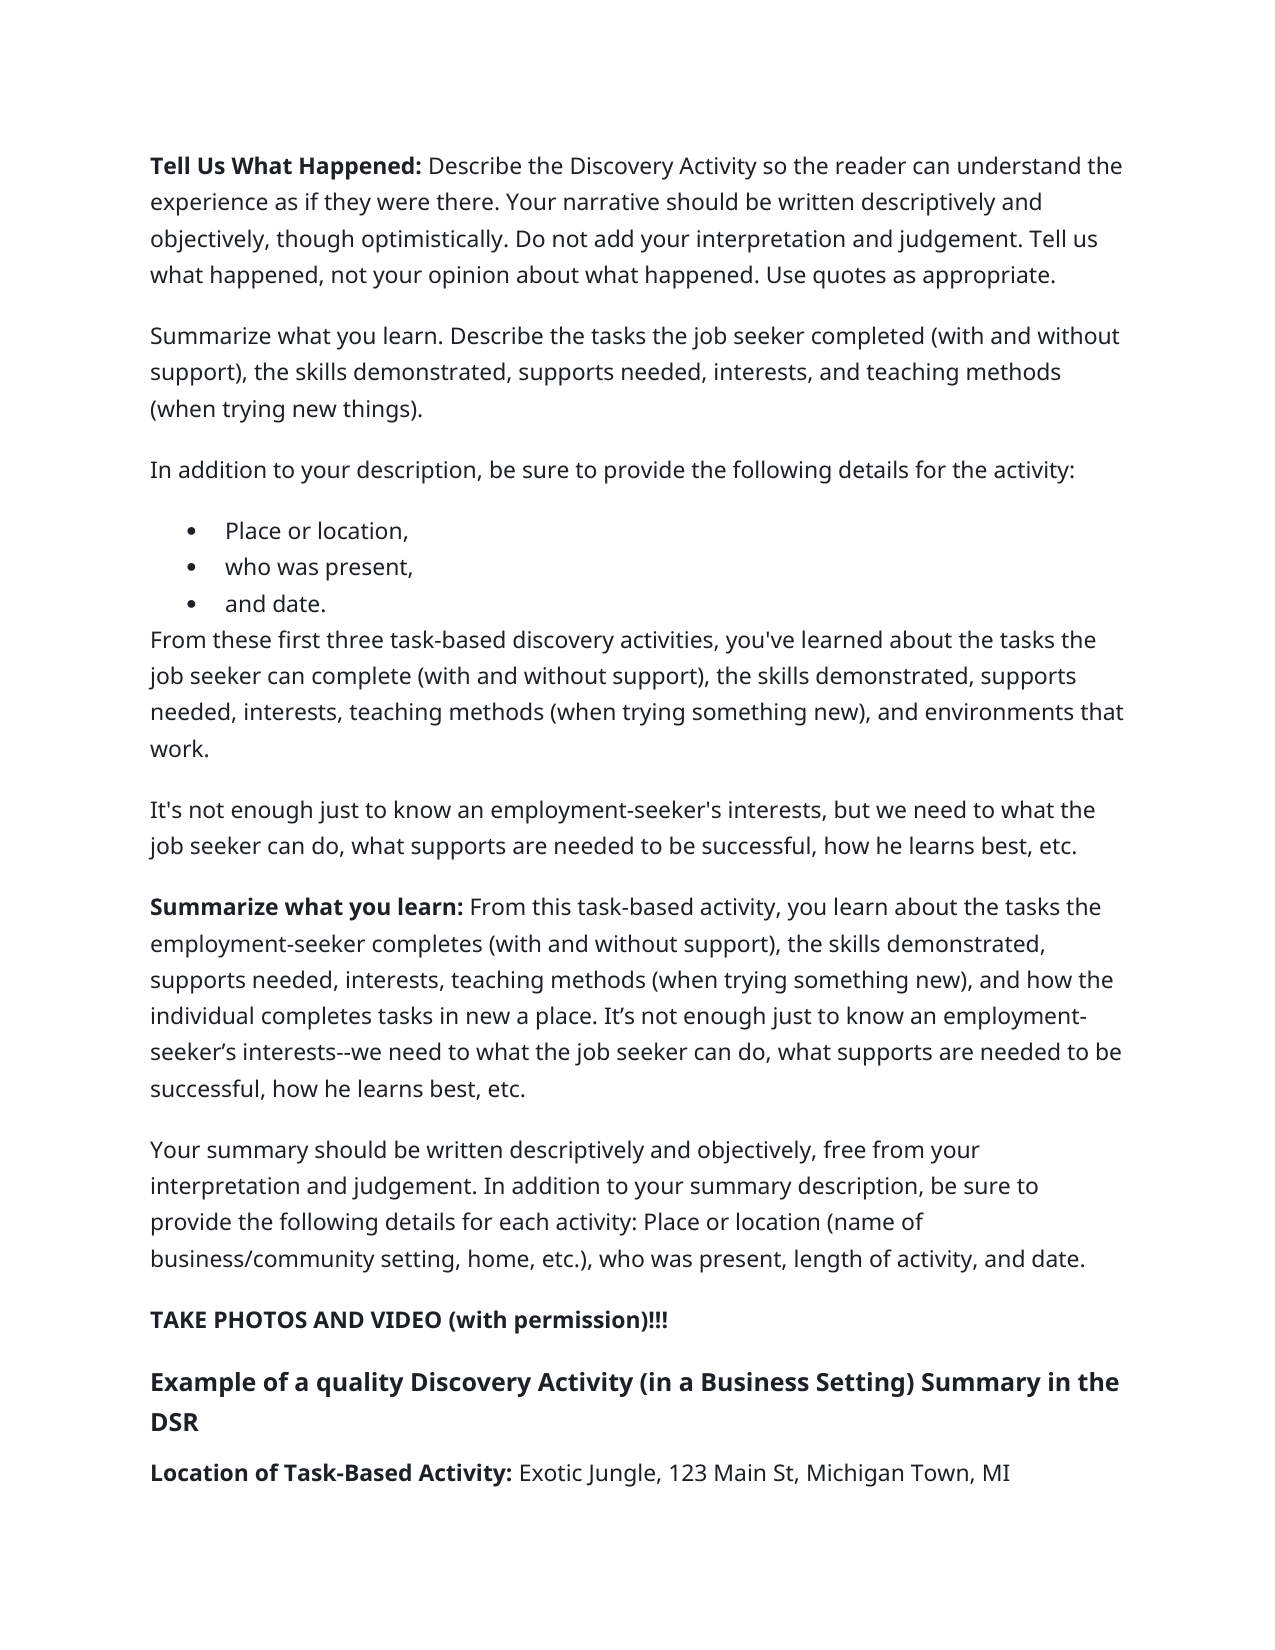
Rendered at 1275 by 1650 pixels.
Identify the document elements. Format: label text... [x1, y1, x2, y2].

text Summarize what you learn. Describe the tasks the job seeker completed (with and without support), the skills demonstrated, supports needed, interests, and teaching methods (when trying new things). [150, 320, 1125, 424]
text Summarize what you learn: From this task-based activity, you learn about the tasks the employment-seeker completes (with and without support), the skills demonstrated, supports needed, interests, teaching methods (when trying something new), and how the individual completes tasks in new a place. It’s not enough just to know an employment-seeker’s interests--we need to what the job seeker can do, what supports are needed to be successful, how he learns best, etc. [150, 891, 1125, 1104]
text TAKE PHOTOS AND VIDEO (with permission)!!! [150, 1304, 1125, 1335]
text Location of Task-Based Activity: Exotic Jungle, 123 Main St, Michigan Town, MI [150, 1456, 1125, 1488]
list Place or location, [187, 515, 1125, 546]
text In addition to your description, be sure to provide the following details for the activity: [150, 454, 1125, 485]
text Your summary should be written descriptively and objectively, free from your interpretation and judgement. In addition to your summary description, be sure to provide the following details for each activity: Place or location (name of business/community setting, home, etc.), who was present, length of activity, and date. [150, 1134, 1125, 1274]
list who was present, [187, 551, 1125, 582]
list and date. [187, 587, 1125, 619]
text Tell Us What Happened: Describe the Discovery Activity so the reader can understand the experience as if they were there. Your narrative should be written descriptively and objectively, though optimistically. Do not add your interpretation and judgement. Tell us what happened, not your opinion about what happened. Use quotes as appropriate. [150, 150, 1125, 290]
subtitle Example of a quality Discovery Activity (in a Business Setting) Summary in the DSR [150, 1365, 1125, 1438]
text From these first three task-based discovery activities, you've learned about the tasks the job seeker can complete (with and without support), the skills demonstrated, supports needed, interests, teaching methods (when trying something new), and environments that work. [150, 624, 1125, 764]
text It's not enough just to know an employment-seeker's interests, but we need to what the job seeker can do, what supports are needed to be successful, how he learns best, etc. [150, 794, 1125, 861]
